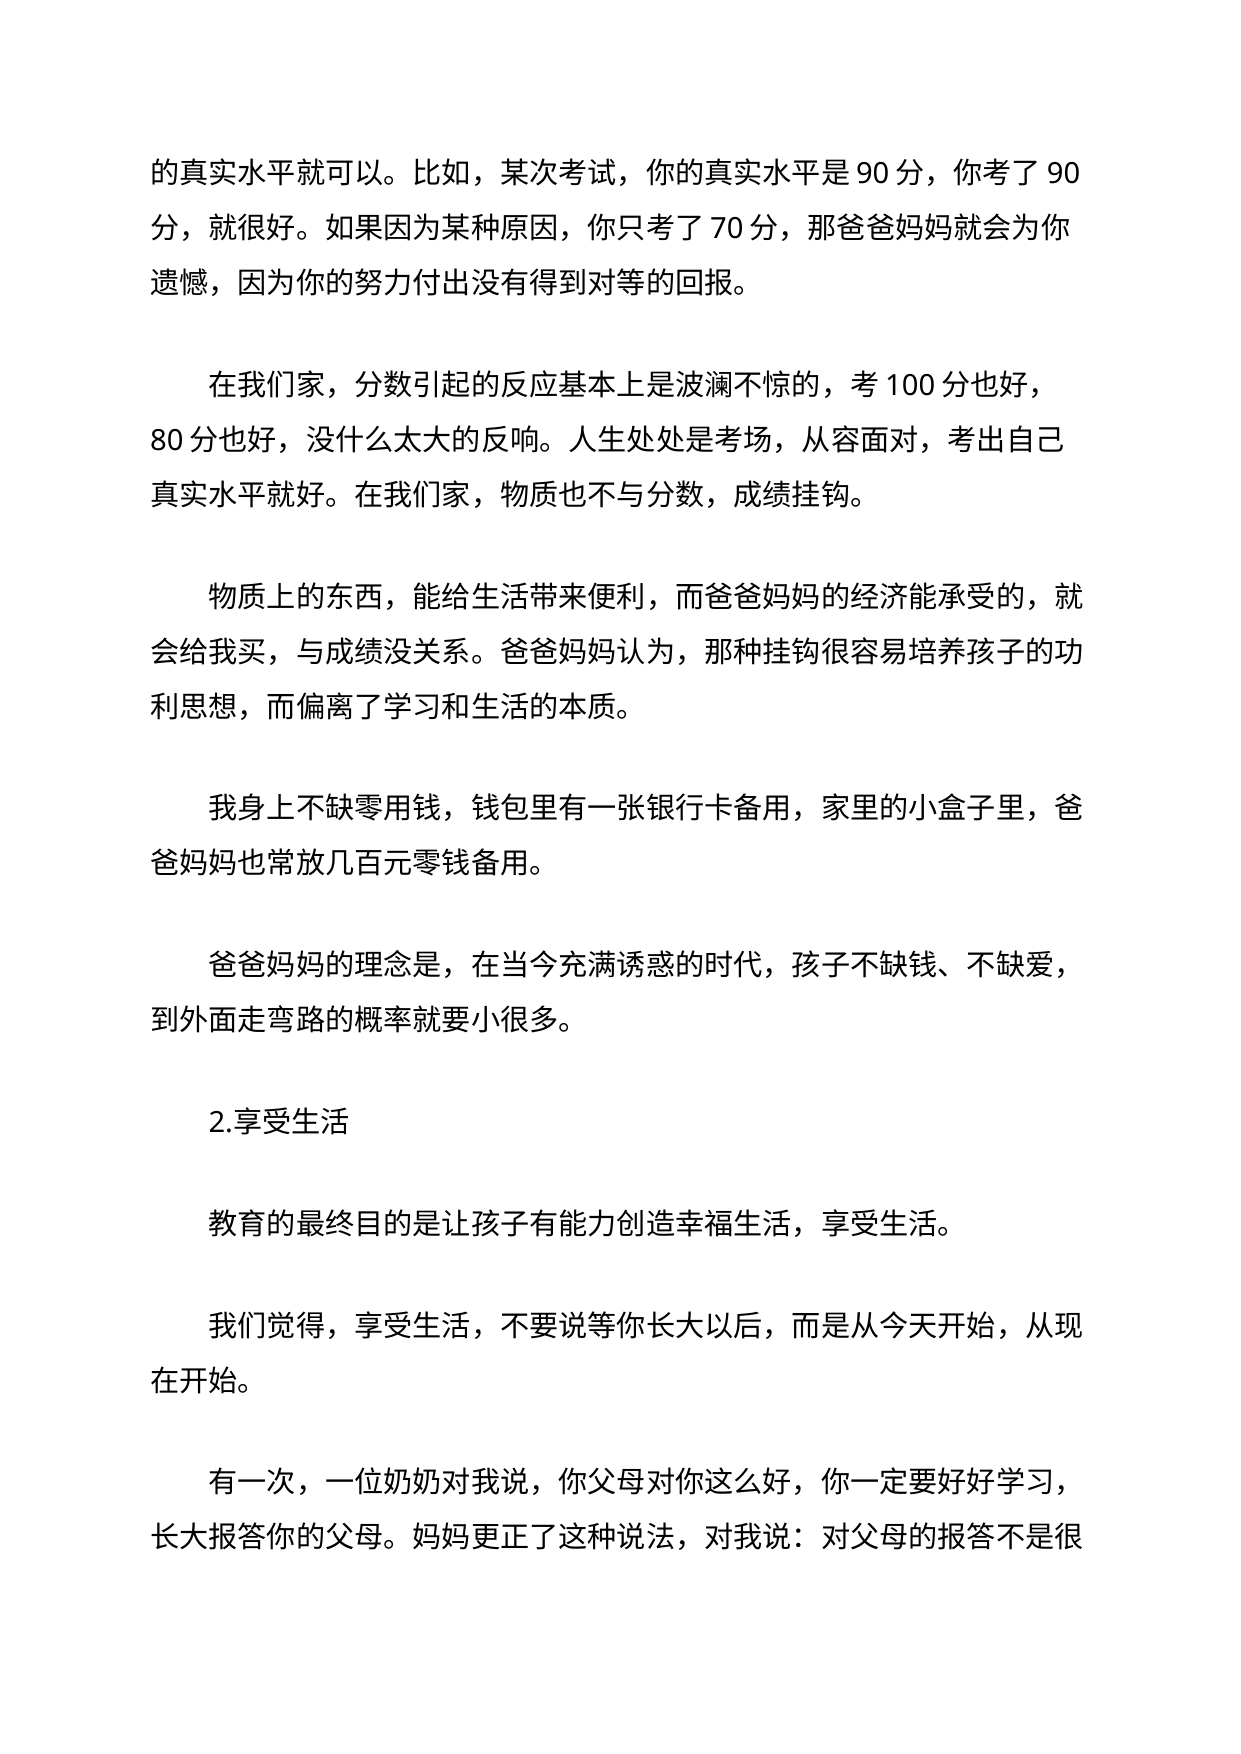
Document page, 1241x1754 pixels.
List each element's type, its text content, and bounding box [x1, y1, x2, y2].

text 爸爸妈妈的理念是，在当今充满诱惑的时代，孩子不缺钱、不缺爱，到外面走弯路的概率就要小很多。 [150, 942, 1090, 1039]
text 我身上不缺零用钱，钱包里有一张银行卡备用，家里的小盒子里，爸爸妈妈也常放几百元零钱备用。 [150, 785, 1090, 882]
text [150, 150, 1090, 302]
text 教育的最终目的是让孩子有能力创造幸福生活，享受生活。 [150, 1200, 1090, 1243]
text 在我们家，分数引起的反应基本上是波澜不惊的，考100分也好，80分也好，没什么太大的反响。人生处处是考场，从容面对，考出自己真实水平就好。在我们家，物质也不与分数，成绩挂钩。 [150, 362, 1090, 514]
text 物质上的东西，能给生活带来便利，而爸爸妈妈的经济能承受的，就会给我买，与成绩没关系。爸爸妈妈认为，那种挂钩很容易培养孩子的功利思想，而偏离了学习和生活的本质。 [150, 573, 1090, 726]
text 2.享受生活 [150, 1098, 1090, 1141]
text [150, 1459, 1090, 1556]
text 我们觉得，享受生活，不要说等你长大以后，而是从今天开始，从现在开始。 [150, 1302, 1090, 1399]
